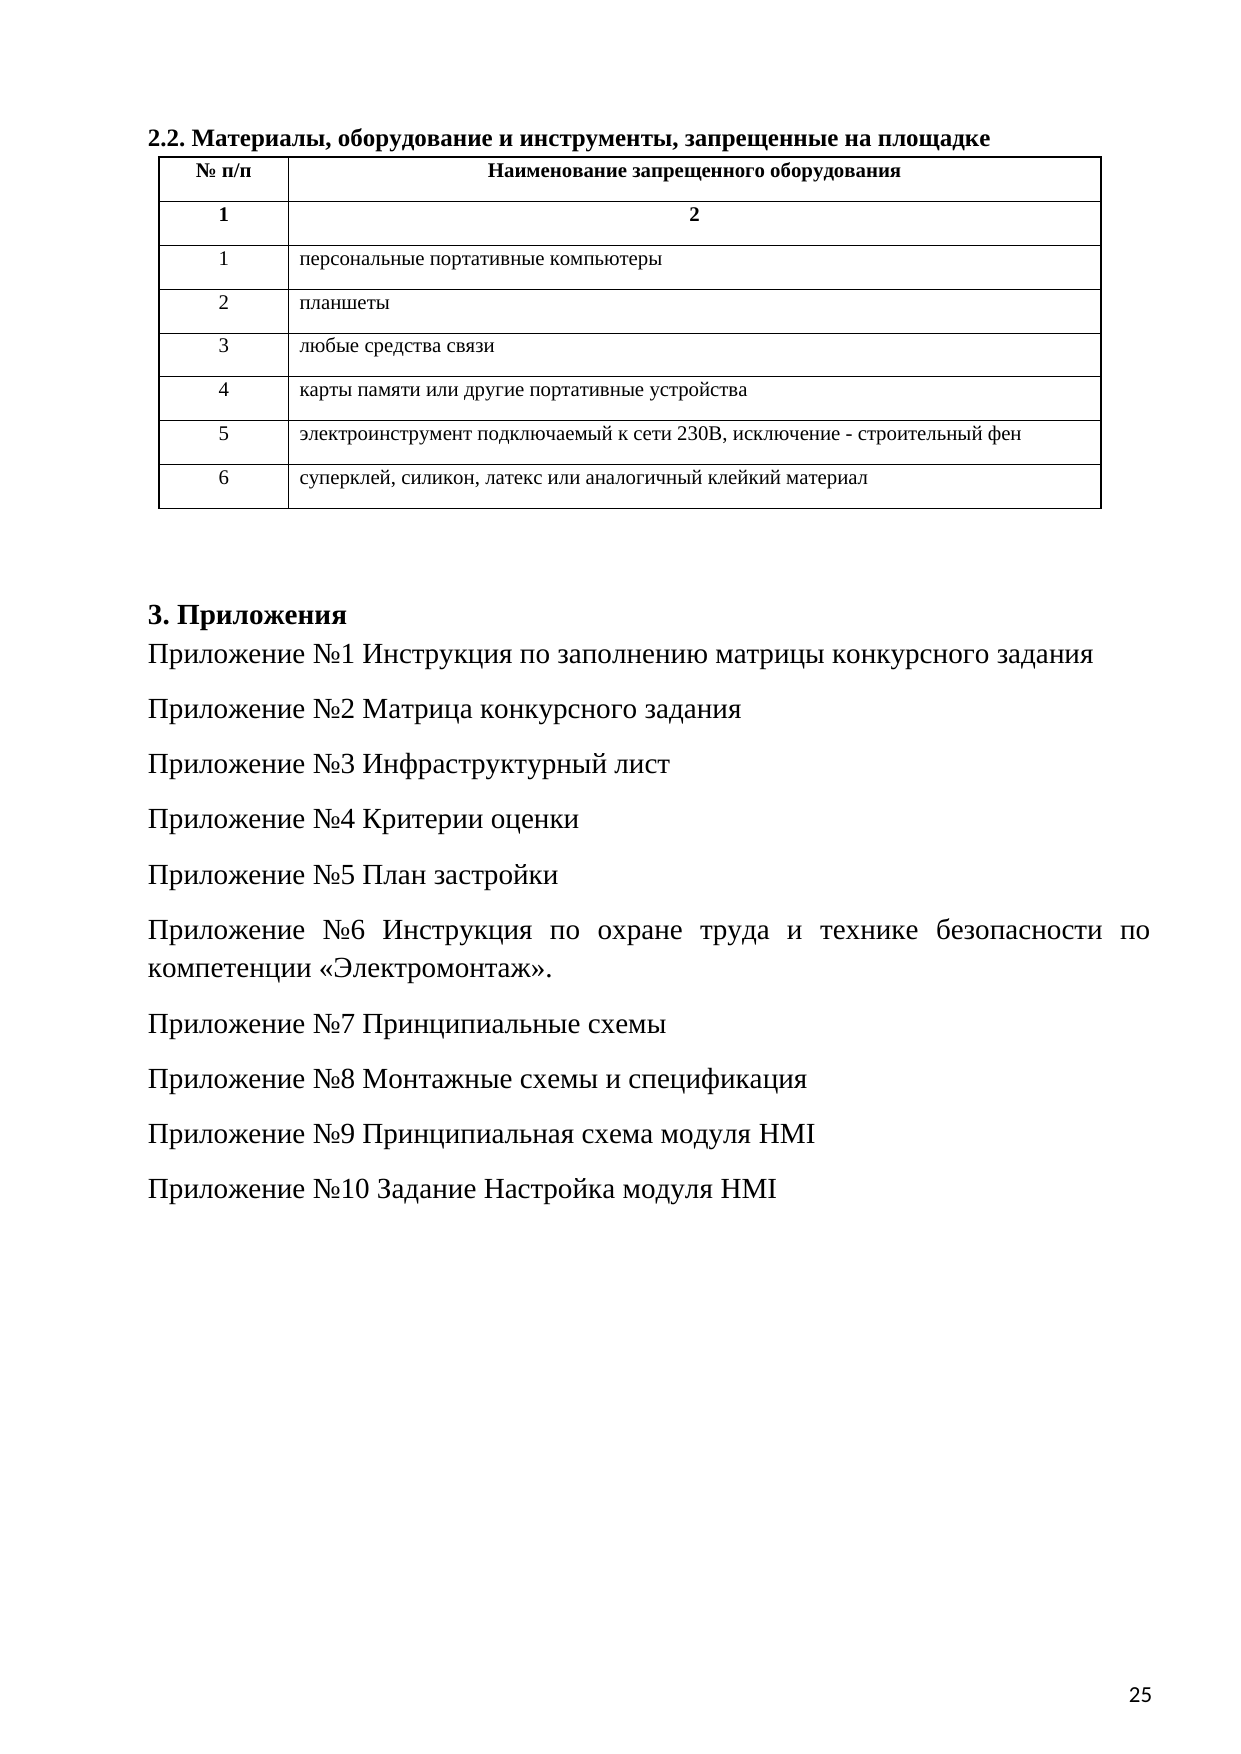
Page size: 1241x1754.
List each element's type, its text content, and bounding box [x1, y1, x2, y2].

text Приложение №6 Инструкция по охране труда и технике безопасности по компетенции «Электромонтаж». [148, 912, 1152, 984]
text Приложение №9 Принципиальная схема модуля HMI [148, 1116, 1152, 1150]
text Приложение №1 Инструкция по заполнению матрицы конкурсного задания [148, 636, 1152, 669]
text Приложение №3 Инфраструктурный лист [148, 746, 1152, 780]
table_cell 5 [160, 421, 288, 464]
table_header № п/п [160, 158, 288, 201]
table_cell 2 [160, 290, 288, 332]
table_cell планшеты [289, 290, 1100, 332]
table_cell любые средства связи [289, 334, 1100, 376]
text Приложение №8 Монтажные схемы и спецификация [148, 1061, 1152, 1094]
text Приложение №2 Матрица конкурсного задания [148, 691, 1152, 725]
text 3. Приложения [148, 597, 1152, 631]
text Приложение №7 Принципиальные схемы [148, 1006, 1152, 1039]
table_header Наименование запрещенного оборудования [289, 158, 1100, 201]
text Приложение №10 Задание Настройка модуля HMI [148, 1171, 1152, 1205]
table_cell 1 [160, 246, 288, 288]
table_cell карты памяти или другие портативные устройства [289, 377, 1100, 420]
table_cell персональные портативные компьютеры [289, 246, 1100, 288]
table_cell электроинструмент подключаемый к сети 230В, исключение - строительный фен [289, 421, 1100, 464]
table_cell 4 [160, 377, 288, 420]
table_cell 1 [160, 202, 288, 245]
text Приложение №5 План застройки [148, 857, 1152, 890]
text Приложение №4 Критерии оценки [148, 802, 1152, 835]
table_cell суперклей, силикон, латекс или аналогичный клейкий материал [289, 465, 1100, 508]
text 2.2. Материалы, оборудование и инструменты, запрещенные на площадке [148, 123, 1152, 152]
table_cell 6 [160, 465, 288, 508]
table_cell 3 [160, 334, 288, 376]
table_cell 2 [289, 202, 1100, 245]
